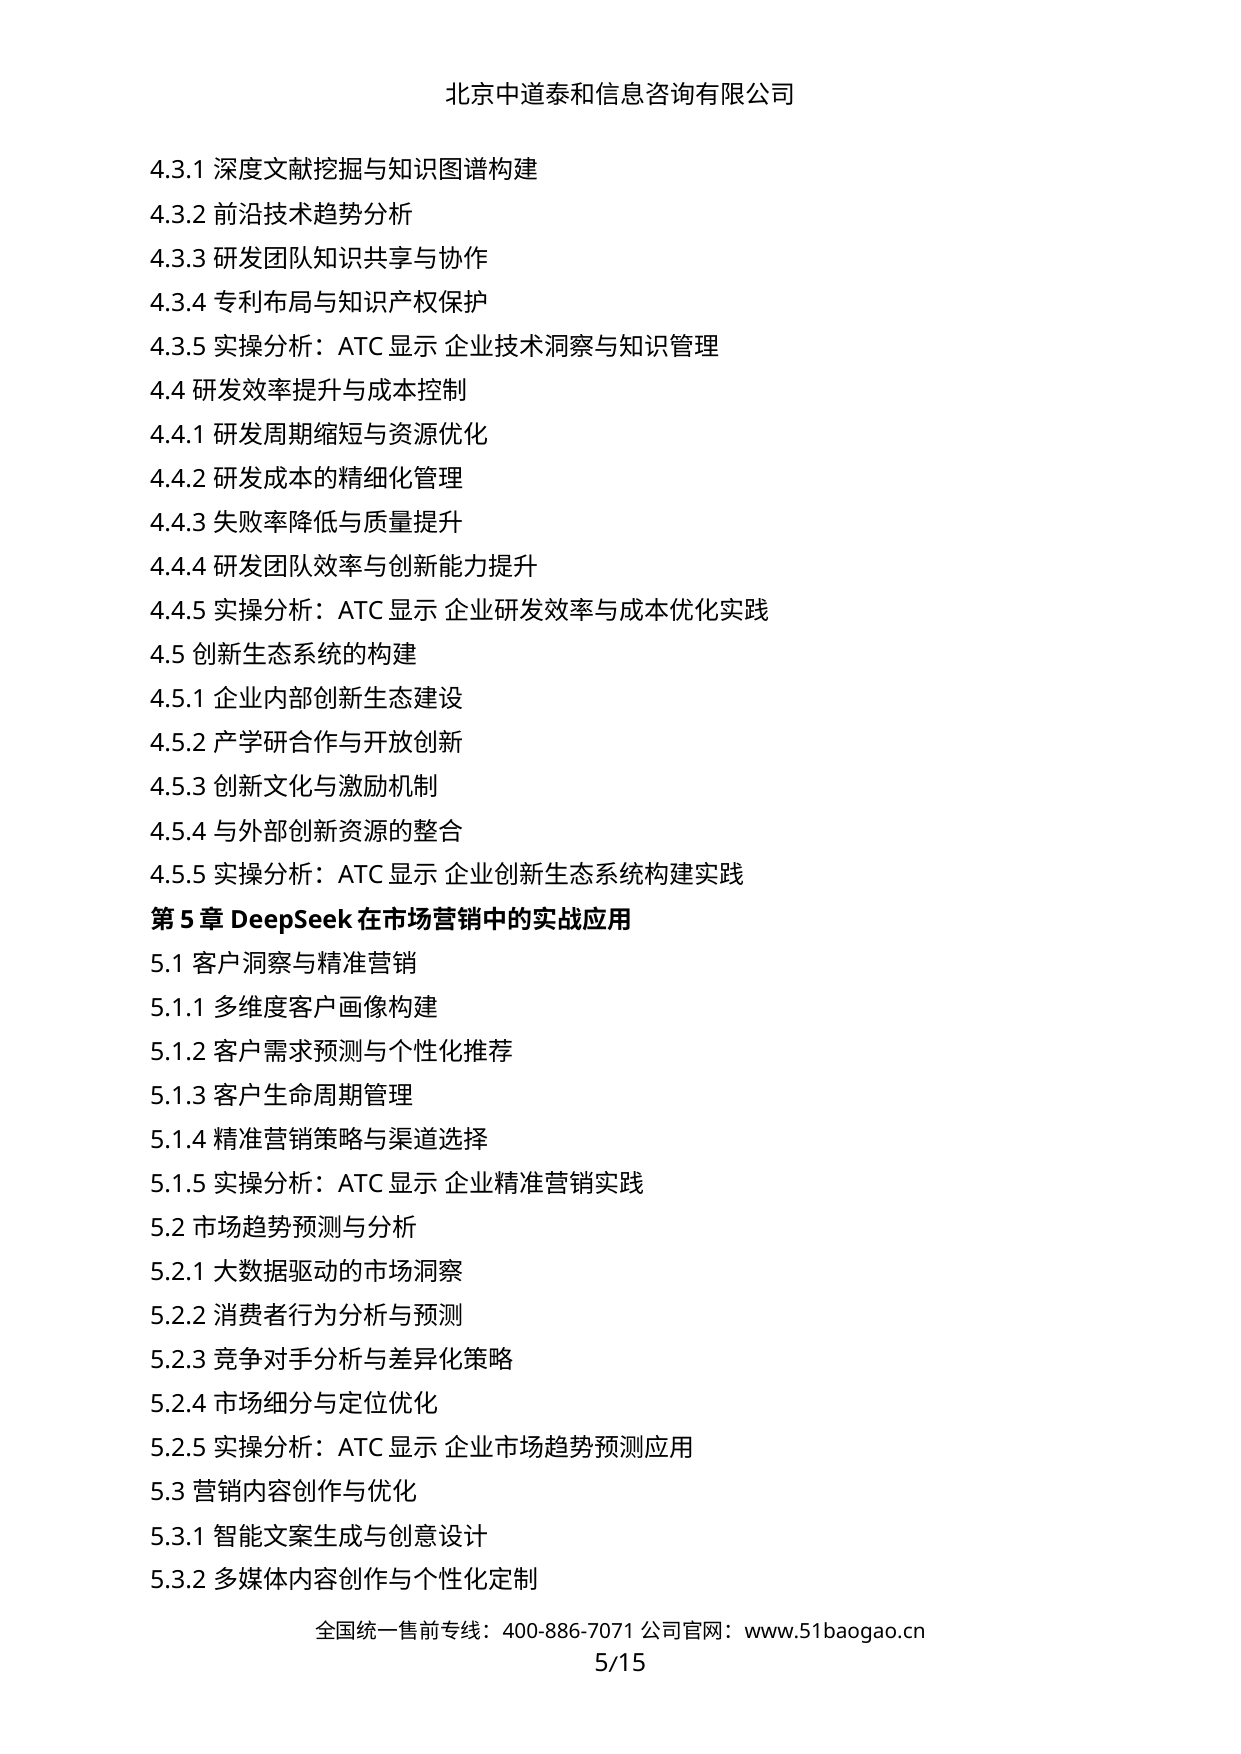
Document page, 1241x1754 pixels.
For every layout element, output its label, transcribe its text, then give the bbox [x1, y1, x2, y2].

text 5.1.2 客户需求预测与个性化推荐 [150, 1031, 1090, 1067]
text 5.1 客户洞察与精准营销 [150, 943, 1090, 979]
text 4.3.5 实操分析：ATC显示 企业技术洞察与知识管理 [150, 326, 1090, 362]
text 5.2.3 竞争对手分析与差异化策略 [150, 1340, 1090, 1376]
text 4.4.4 研发团队效率与创新能力提升 [150, 547, 1090, 583]
text 5.1.4 精准营销策略与渠道选择 [150, 1119, 1090, 1156]
text 4.4.1 研发周期缩短与资源优化 [150, 414, 1090, 451]
text 5.3 营销内容创作与优化 [150, 1472, 1090, 1508]
text 5.2.5 实操分析：ATC显示 企业市场趋势预测应用 [150, 1428, 1090, 1464]
text 5.3.1 智能文案生成与创意设计 [150, 1516, 1090, 1552]
text 4.5.4 与外部创新资源的整合 [150, 811, 1090, 847]
text 5.2 市场趋势预测与分析 [150, 1207, 1090, 1244]
text 5.3.2 多媒体内容创作与个性化定制 [150, 1560, 1090, 1596]
text 4.5.5 实操分析：ATC显示 企业创新生态系统构建实践 [150, 855, 1090, 891]
text 5.1.5 实操分析：ATC显示 企业精准营销实践 [150, 1163, 1090, 1200]
text 5.2.4 市场细分与定位优化 [150, 1384, 1090, 1420]
text 5.2.1 大数据驱动的市场洞察 [150, 1252, 1090, 1288]
text 5.1.1 多维度客户画像构建 [150, 987, 1090, 1023]
text 4.3.2 前沿技术趋势分析 [150, 194, 1090, 230]
text 4.5.3 创新文化与激励机制 [150, 767, 1090, 803]
text 4.5.1 企业内部创新生态建设 [150, 679, 1090, 715]
text 4.5 创新生态系统的构建 [150, 635, 1090, 671]
text 4.4.3 失败率降低与质量提升 [150, 502, 1090, 539]
text 4.4.2 研发成本的精细化管理 [150, 458, 1090, 495]
text 4.4 研发效率提升与成本控制 [150, 370, 1090, 407]
text 4.4.5 实操分析：ATC显示 企业研发效率与成本优化实践 [150, 591, 1090, 627]
text 4.5.2 产学研合作与开放创新 [150, 723, 1090, 759]
text 4.3.1 深度文献挖掘与知识图谱构建 [150, 150, 1090, 186]
text 5.1.3 客户生命周期管理 [150, 1075, 1090, 1112]
text 第5章 DeepSeek在市场营销中的实战应用 [150, 899, 1090, 935]
text 4.3.4 专利布局与知识产权保护 [150, 282, 1090, 318]
text 5.2.2 消费者行为分析与预测 [150, 1296, 1090, 1332]
text 4.3.3 研发团队知识共享与协作 [150, 238, 1090, 274]
